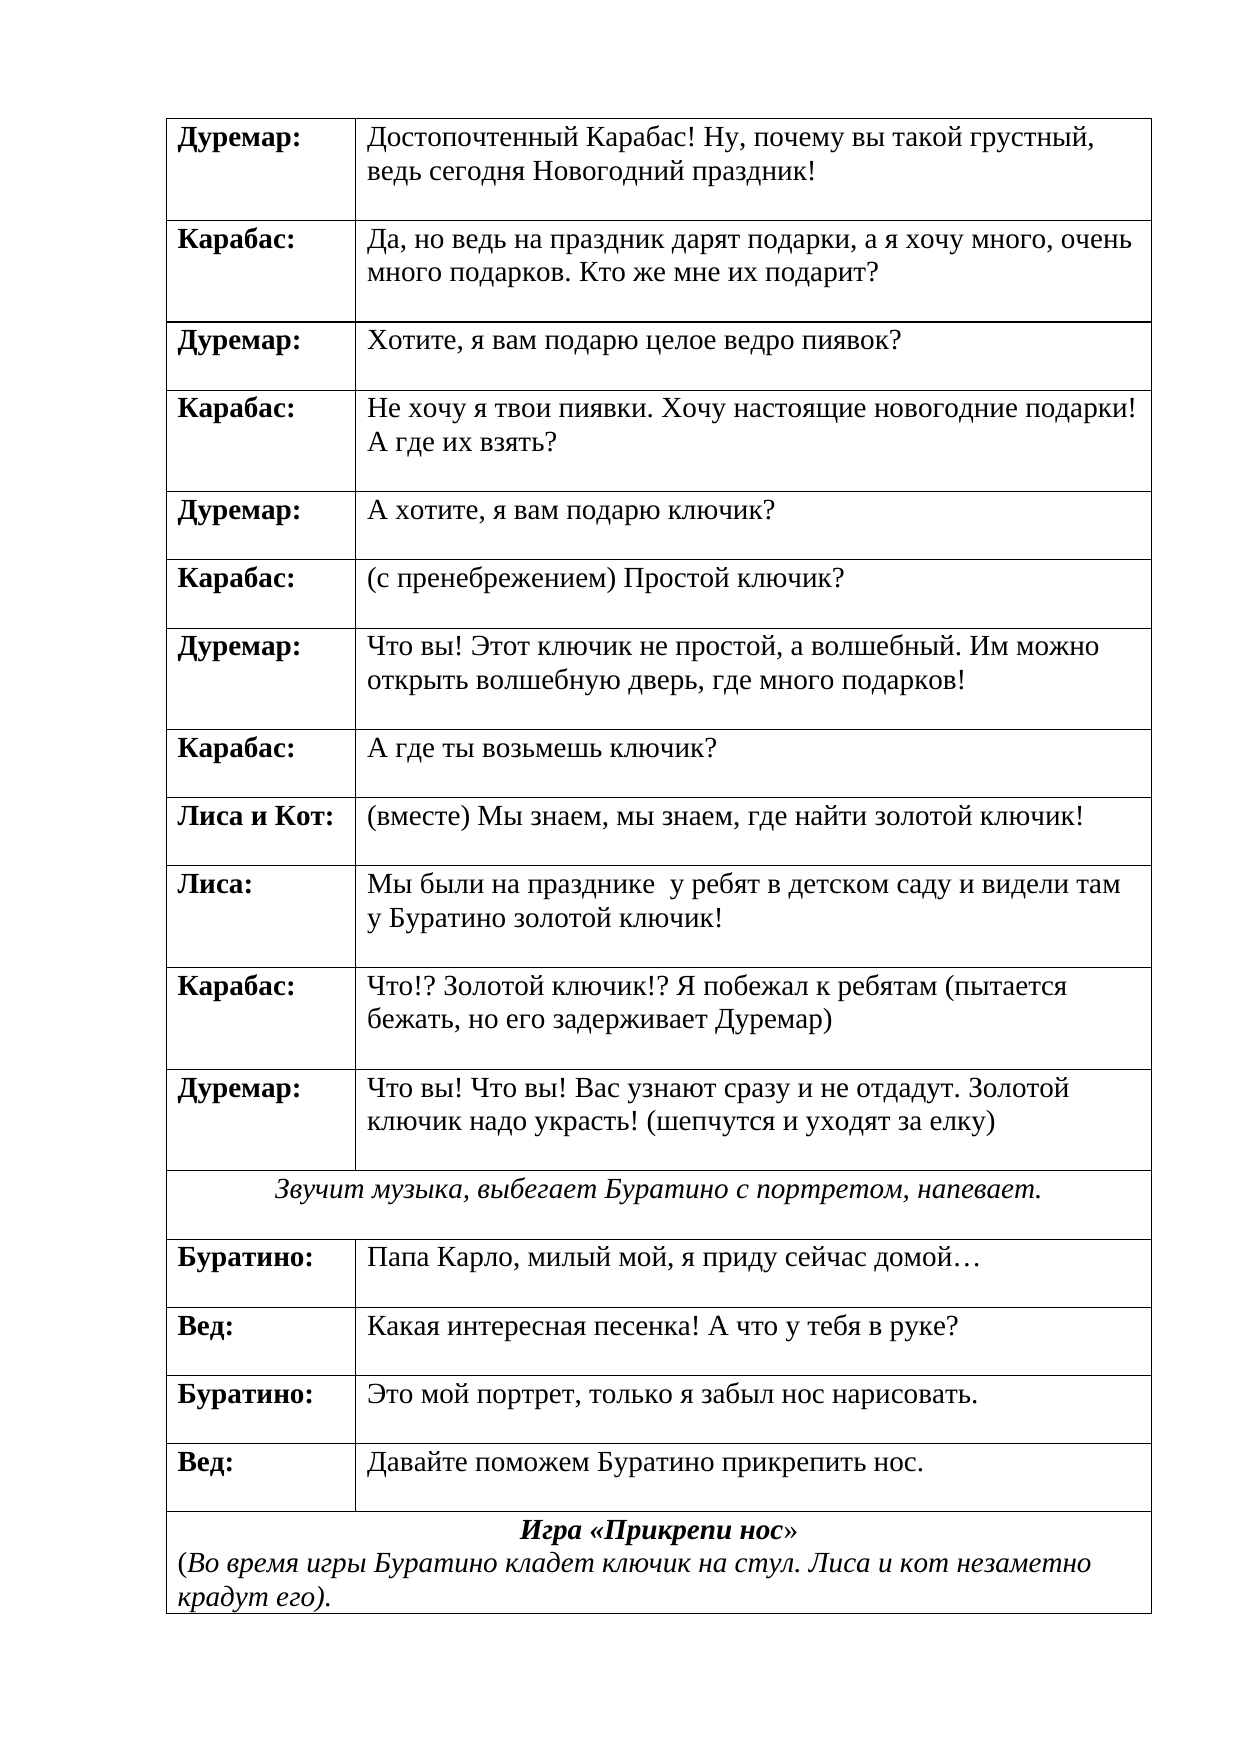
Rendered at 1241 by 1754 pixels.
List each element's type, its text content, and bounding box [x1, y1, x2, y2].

table_cell Карабас: [167, 730, 355, 797]
table_cell Игра «Прикрепи нос» (Во время игры Буратино кладет ключик на стул. Лиса и кот незаметно крадут его). [167, 1512, 1151, 1613]
table_cell Вед: [167, 1308, 355, 1375]
table_cell Что вы! Этот ключик не простой, а волшебный. Им можно открыть волшебную дверь, где много подарков! [356, 629, 1151, 729]
table_cell Дуремар: [167, 119, 355, 220]
table_cell Буратино: [167, 1376, 355, 1443]
table_cell Папа Карло, милый мой, я приду сейчас домой… [356, 1240, 1151, 1307]
table_cell А где ты возьмешь ключик? [356, 730, 1151, 797]
table_cell Мы были на празднике у ребят в детском саду и видели там у Буратино золотой ключик! [356, 866, 1151, 967]
table_cell Звучит музыка, выбегает Буратино с портретом, напевает. [167, 1171, 1151, 1238]
table_cell Карабас: [167, 221, 355, 321]
table_cell А хотите, я вам подарю ключик? [356, 492, 1151, 559]
table_cell Лиса: [167, 866, 355, 967]
table_cell Дуремар: [167, 1070, 355, 1170]
table_cell Какая интересная песенка! А что у тебя в руке? [356, 1308, 1151, 1375]
table_cell Вед: [167, 1444, 355, 1511]
table_cell Буратино: [167, 1240, 355, 1307]
table_cell Да, но ведь на праздник дарят подарки, а я хочу много, очень много подарков. Кто же мне их подарит? [356, 221, 1151, 321]
table_cell Не хочу я твои пиявки. Хочу настоящие новогодние подарки! А где их взять? [356, 391, 1151, 491]
table_cell (с пренебрежением) Простой ключик? [356, 560, 1151, 627]
table_cell Дуремар: [167, 323, 355, 389]
table_cell Это мой портрет, только я забыл нос нарисовать. [356, 1376, 1151, 1443]
table_cell Лиса и Кот: [167, 798, 355, 865]
table_cell Давайте поможем Буратино прикрепить нос. [356, 1444, 1151, 1511]
table_cell Карабас: [167, 560, 355, 627]
table_cell Карабас: [167, 968, 355, 1069]
table_cell (вместе) Мы знаем, мы знаем, где найти золотой ключик! [356, 798, 1151, 865]
table_cell Дуремар: [167, 629, 355, 729]
table_cell Достопочтенный Карабас! Ну, почему вы такой грустный, ведь сегодня Новогодний праздник! [356, 119, 1151, 220]
table_cell Хотите, я вам подарю целое ведро пиявок? [356, 323, 1151, 389]
table_cell Что вы! Что вы! Вас узнают сразу и не отдадут. Золотой ключик надо украсть! (шепчутся и уходят за елку) [356, 1070, 1151, 1170]
table_cell Что!? Золотой ключик!? Я побежал к ребятам (пытается бежать, но его задерживает Дуремар) [356, 968, 1151, 1069]
table_cell Дуремар: [167, 492, 355, 559]
table_cell Карабас: [167, 391, 355, 491]
